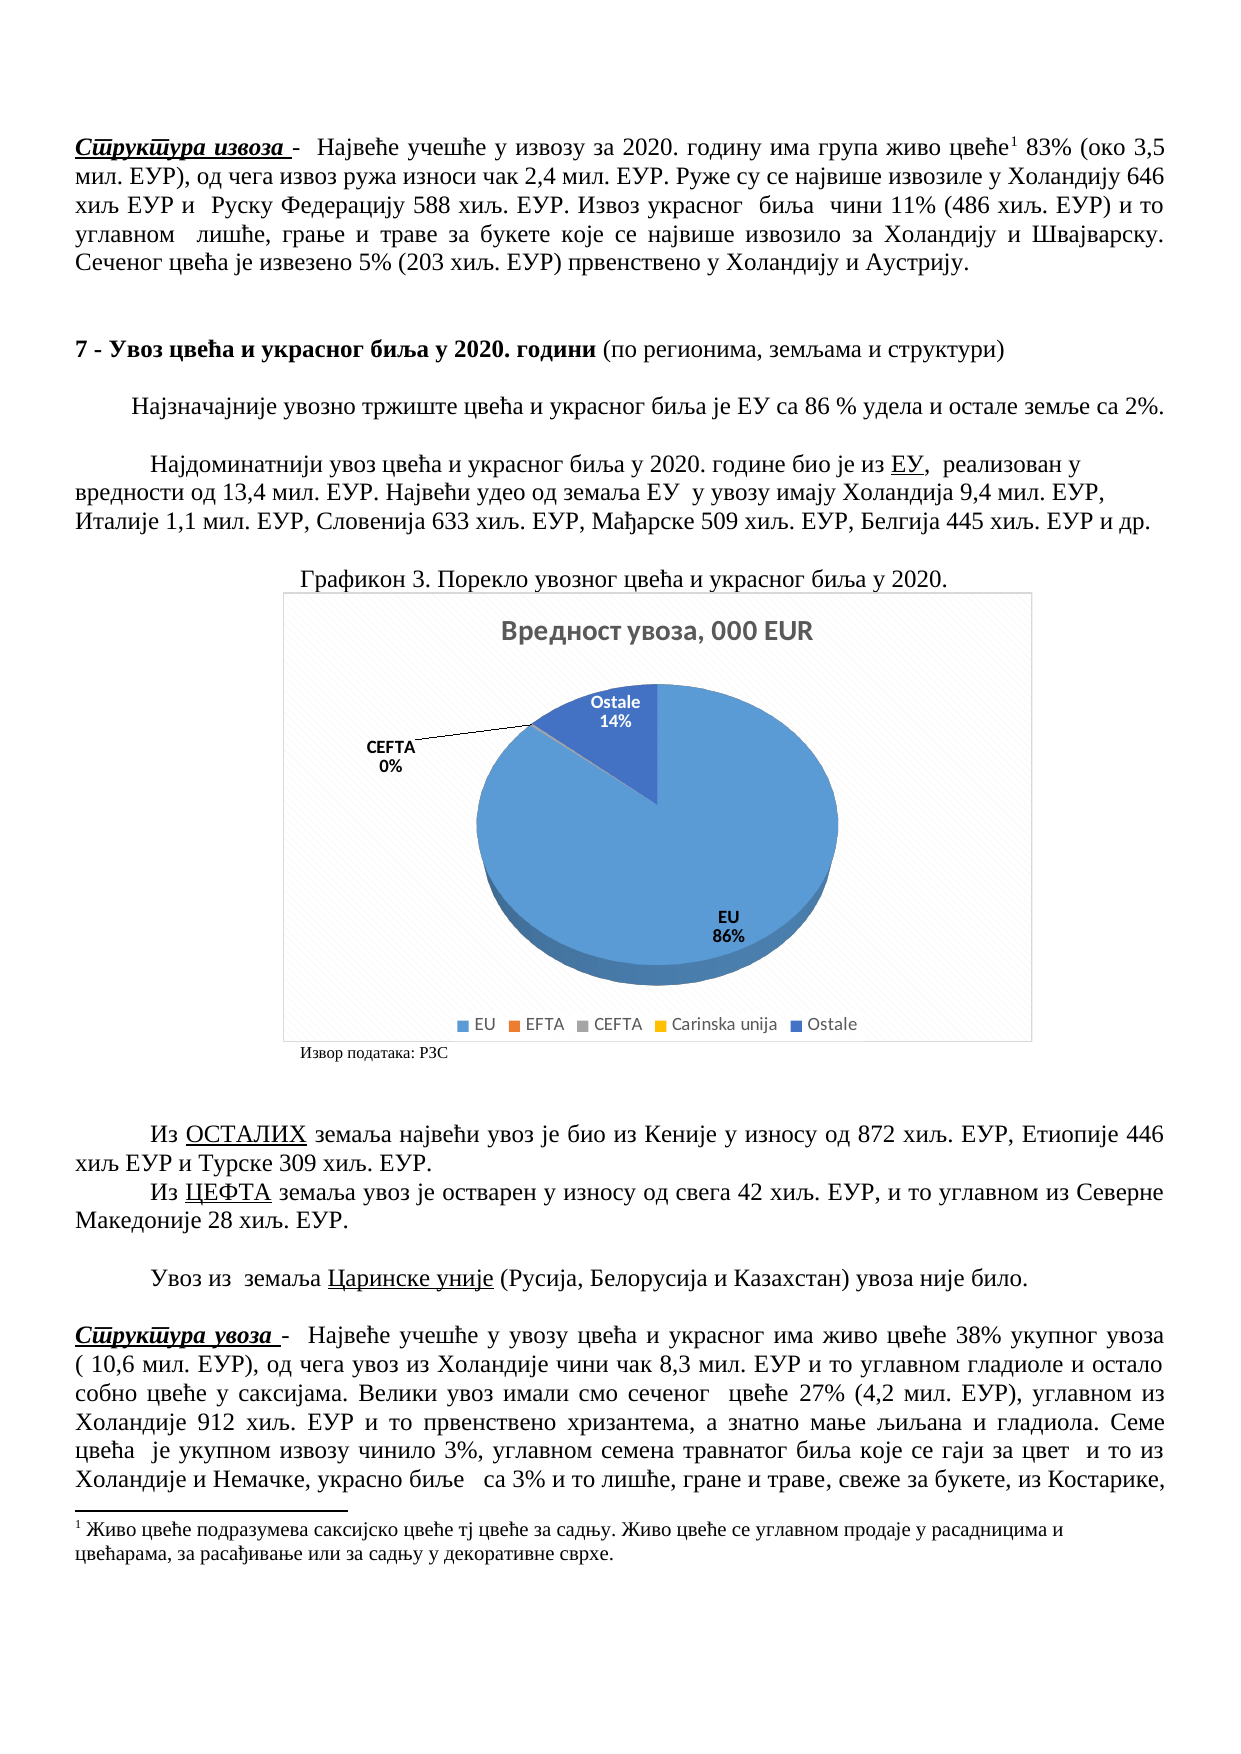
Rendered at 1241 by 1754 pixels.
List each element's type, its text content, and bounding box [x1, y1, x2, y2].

text Увоз из земаља Царинске уније (Русија, Белорусија и Казахстан) увоза није било. [75, 1263, 1165, 1292]
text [75, 1320, 1165, 1493]
text Структура извоза - Највеће учешће у извозу за 2020. годину има група живо цвеће 83% (око 3,5 мил. ЕУР), од чега извоз ружа износи чак 2,4 мил. ЕУР. Руже су се највише извозиле у Холандију 646 хиљ ЕУР и Руску Федерацију 588 хиљ. ЕУР. Извоз украсног биља чини 11% (486 хиљ. ЕУР) и то углавном лишће, грање и траве за букете које се највише извозило за Холандију и Швајварску. Сеченог цвећа је извезено 5% (203 хиљ. ЕУР) првенствено у Холандију и Аустрију. [75, 132, 1165, 276]
text Из ЦЕФТА земаља увоз је остварен у износу од свега 42 хиљ. ЕУР, и то углавном из Северне Македоније 28 хиљ. ЕУР. [75, 1177, 1165, 1234]
text Најзначајније увозно тржиште цвећа и украсног биља је ЕУ са 86 % удела и остале земље са 2%. [75, 391, 1165, 420]
text Најдоминатнији увоз цвећа и украсног биља у 2020. године био је из ЕУ, реализован у вредности од 13,4 мил. ЕУР. Највећи удео од земаља ЕУ у увозу имају Холандија 9,4 мил. ЕУР, Италије 1,1 мил. ЕУР, Словенија 633 хиљ. ЕУР, Мађарске 509 хиљ. ЕУР, Белгија 445 хиљ. ЕУР и др. [75, 449, 1165, 535]
text Из ОСТАЛИХ земаља највећи увоз је био из Кеније у износу од 872 хиљ. ЕУР, Етиопије 446 хиљ ЕУР и Турске 309 хиљ. ЕУР. [75, 1119, 1165, 1177]
text Извор података: РЗС [225, 1042, 1165, 1062]
text Графикон 3. Порекло увозног цвећа и украсног биља у 2020. [75, 564, 1165, 592]
text 7 - Увоз цвећа и украсног биља у 2020. години (по регионима, земљама и структури) [75, 334, 1165, 362]
